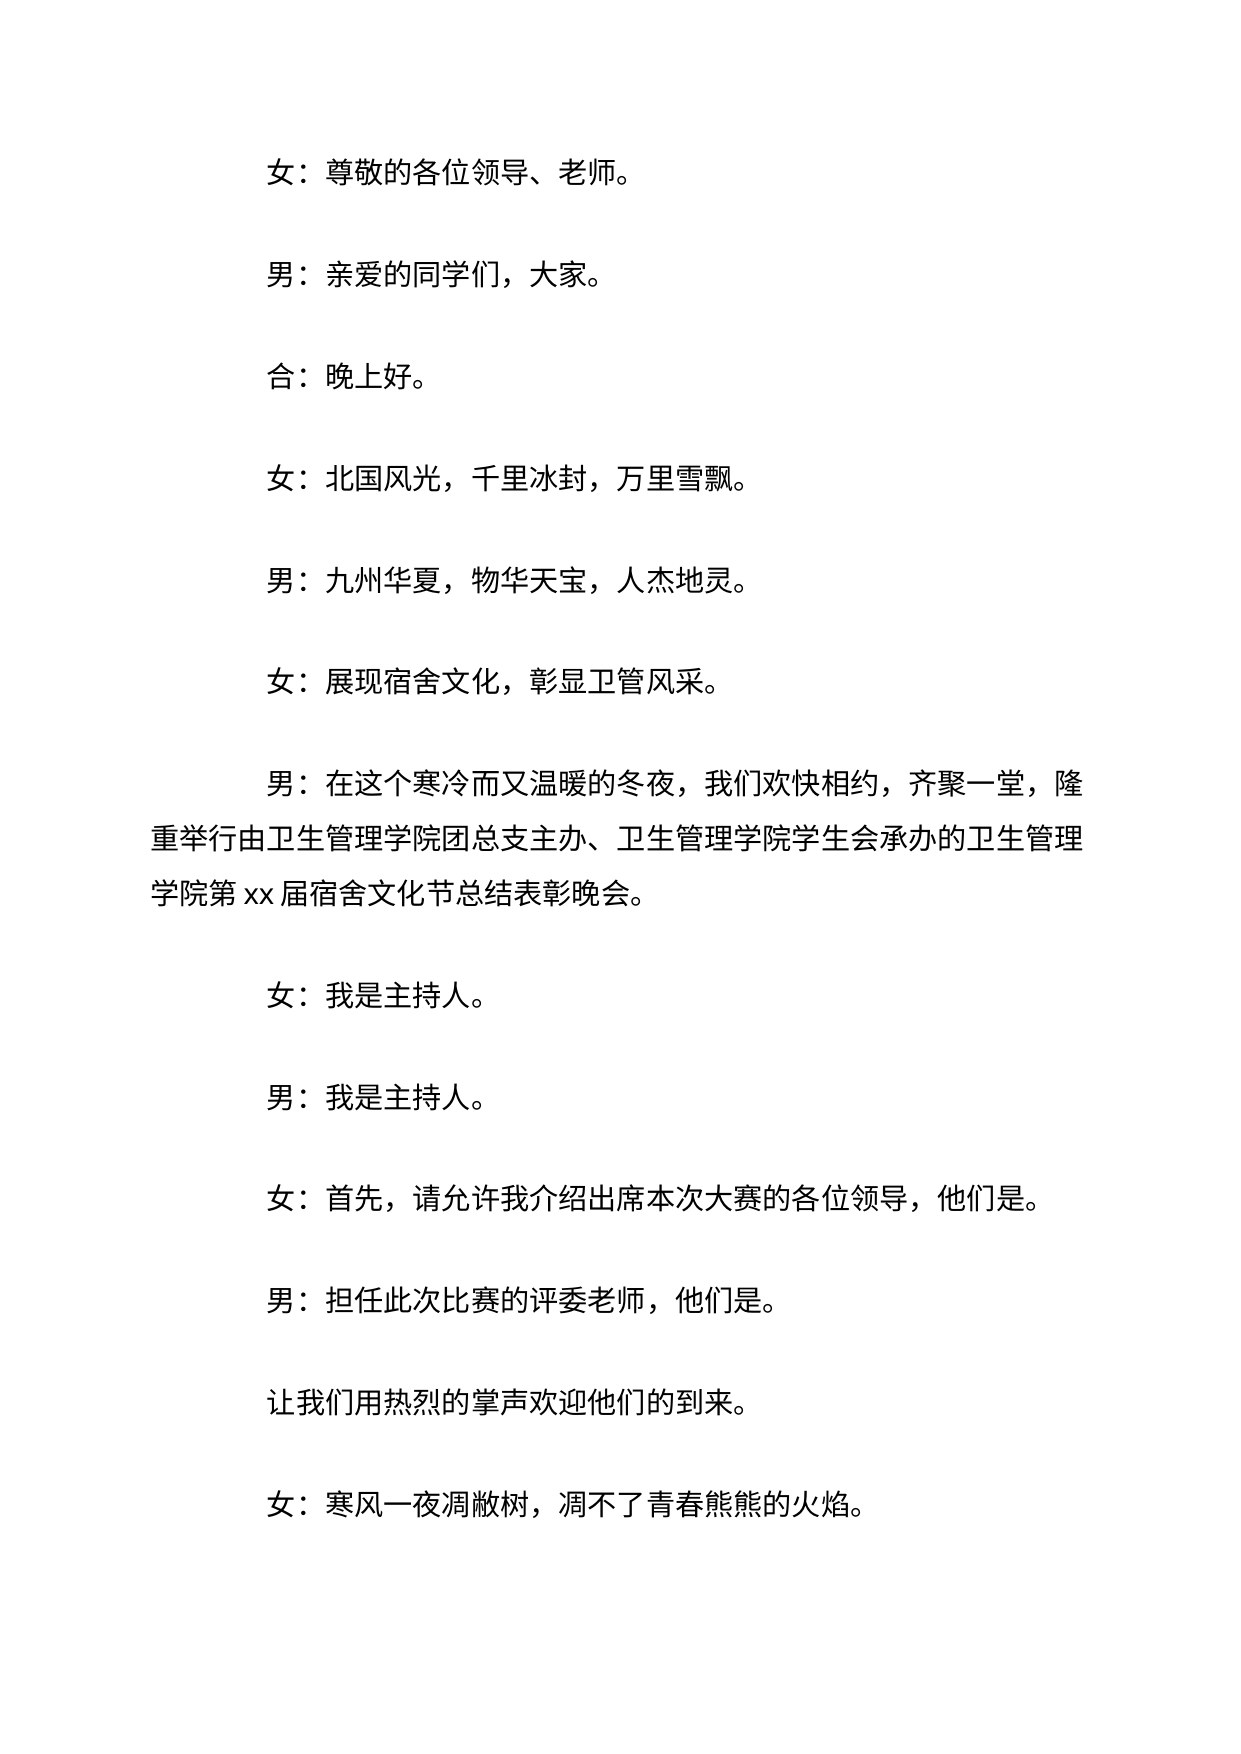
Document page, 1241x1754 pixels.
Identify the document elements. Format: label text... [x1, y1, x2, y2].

text 男：亲爱的同学们，大家。 [150, 252, 1090, 294]
text 男：九州华夏，物华天宝，人杰地灵。 [150, 557, 1090, 599]
text 男：担任此次比赛的评委老师，他们是。 [150, 1278, 1090, 1320]
text 男：我是主持人。 [150, 1074, 1090, 1116]
text 女：寒风一夜凋敝树，凋不了青春熊熊的火焰。 [150, 1481, 1090, 1523]
text 女：尊敬的各位领导、老师。 [150, 150, 1090, 192]
text 女：展现宿舍文化，彰显卫管风采。 [150, 659, 1090, 701]
text 合：晚上好。 [150, 353, 1090, 396]
text 让我们用热烈的掌声欢迎他们的到来。 [150, 1379, 1090, 1422]
text 女：我是主持人。 [150, 972, 1090, 1015]
text 女：北国风光，千里冰封，万里雪飘。 [150, 455, 1090, 498]
text 女：首先，请允许我介绍出席本次大赛的各位领导，他们是。 [150, 1176, 1090, 1218]
text 男：在这个寒冷而又温暖的冬夜，我们欢快相约，齐聚一堂，隆重举行由卫生管理学院团总支主办、卫生管理学院学生会承办的卫生管理学院第xx届宿舍文化节总结表彰晚会。 [150, 761, 1090, 913]
